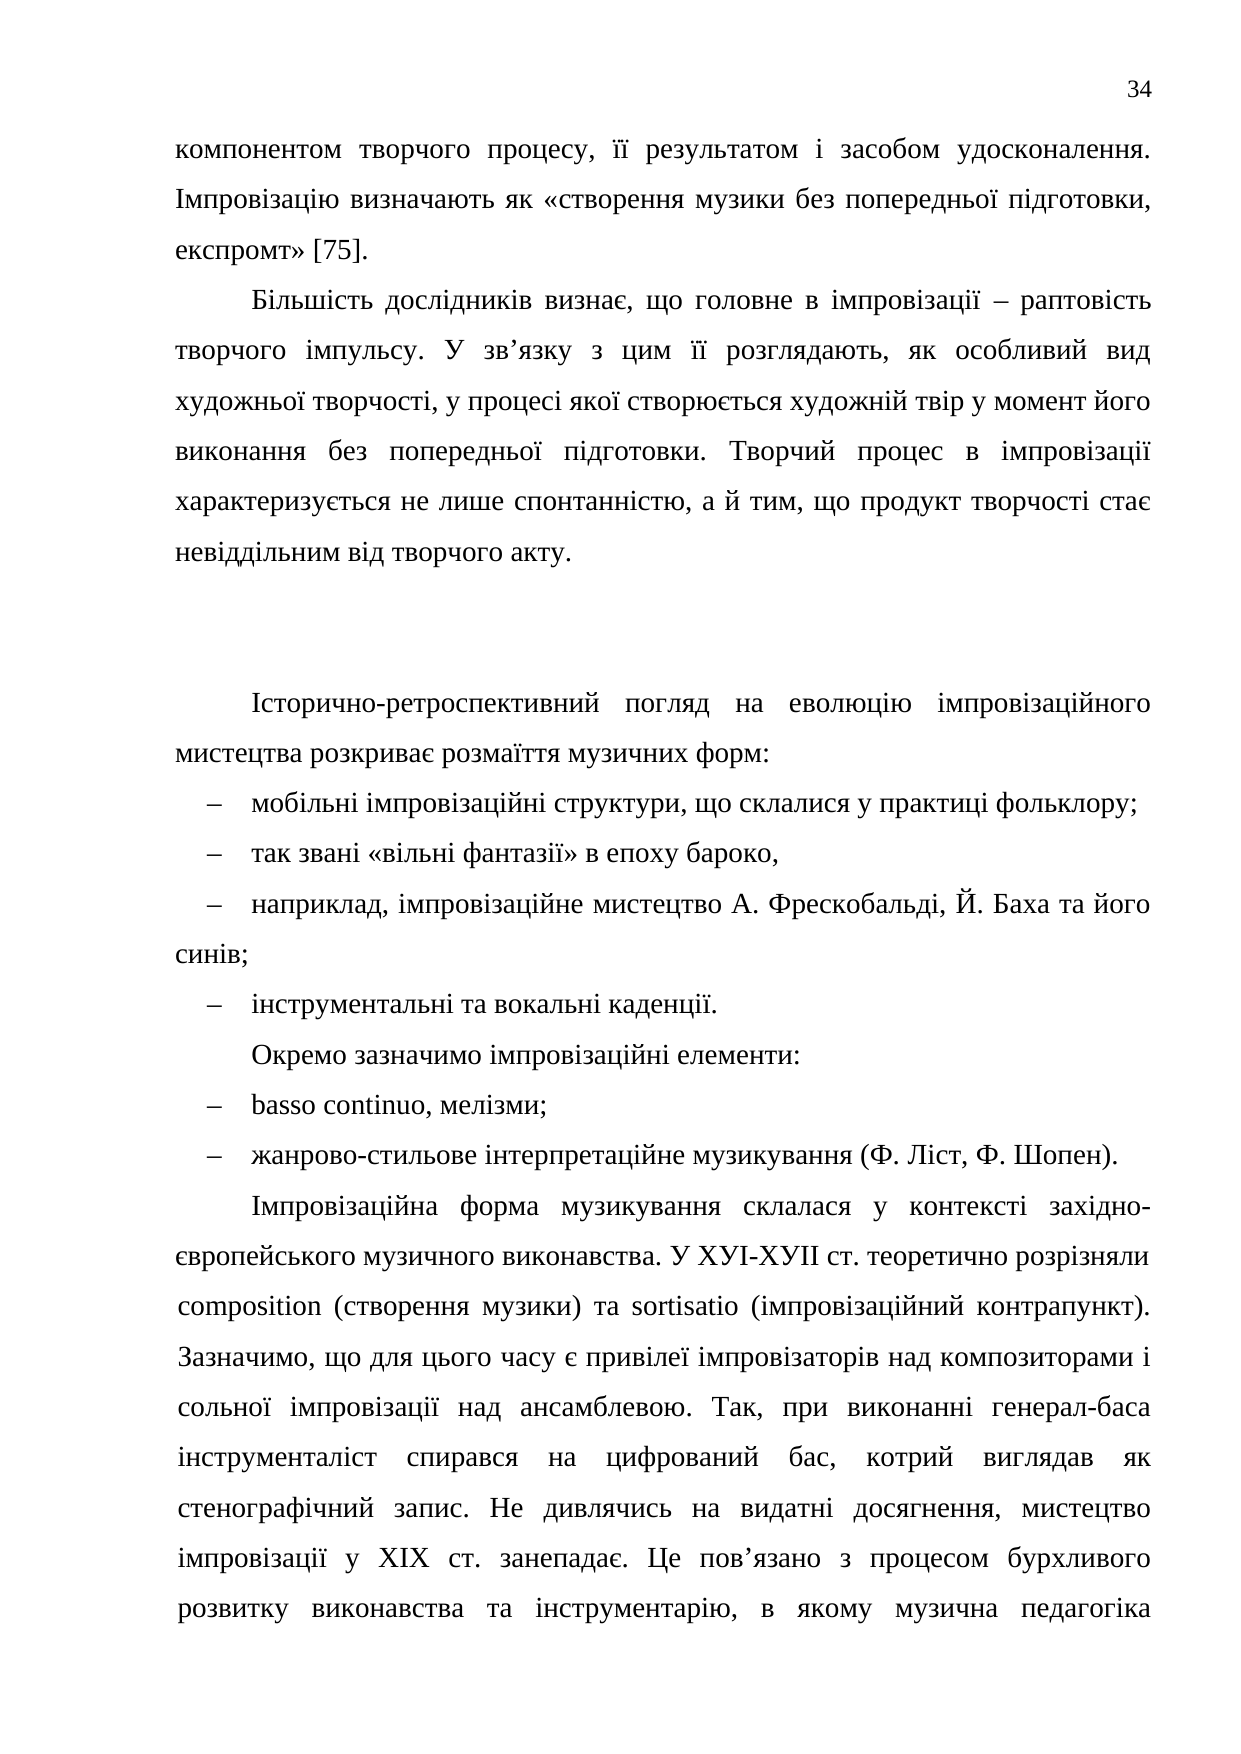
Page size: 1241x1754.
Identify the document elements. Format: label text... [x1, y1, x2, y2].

text Окремо зазначимо імпровізаційні елементи: [175, 1037, 1152, 1070]
list жанрово-стильове інтерпретаційне музикування (Ф. Ліст, Ф. Шопен). [175, 1137, 1152, 1171]
text Більшість дослідників визнає, що головне в імпровізації – раптовість творчого імпульсу. У зв’язку з цим її розглядають, як особливий вид художньої творчості, у процесі якої створюється художній твір у момент його виконання без попередньої підготовки. Творчий процес в імпровізації характеризується не лише спонтанністю, а й тим, що продукт творчості стає невіддільним від творчого акту. [175, 282, 1152, 567]
text Імпровізаційна форма музикування склалася у контексті західно-європейського музичного виконавства. У ХУІ-ХУІІ ст. теоретично розрізняли [175, 1188, 1152, 1272]
list наприклад, імпровізаційне мистецтво А. Фрескобальді, Й. Баха та його синів; [175, 886, 1152, 970]
list так звані «вільні фантазії» в епоху бароко, [175, 836, 1152, 869]
text Історично-ретроспективний погляд на еволюцію імпровізаційного мистецтва розкриває розмаїття музичних форм: [175, 685, 1152, 768]
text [175, 131, 1152, 265]
list мобільні імпровізаційні структури, що склалися у практиці фольклору; [175, 785, 1152, 819]
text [177, 1288, 1152, 1624]
list basso continuo, мелізми; [175, 1087, 1152, 1121]
list інструментальні та вокальні каденції. [175, 987, 1152, 1020]
